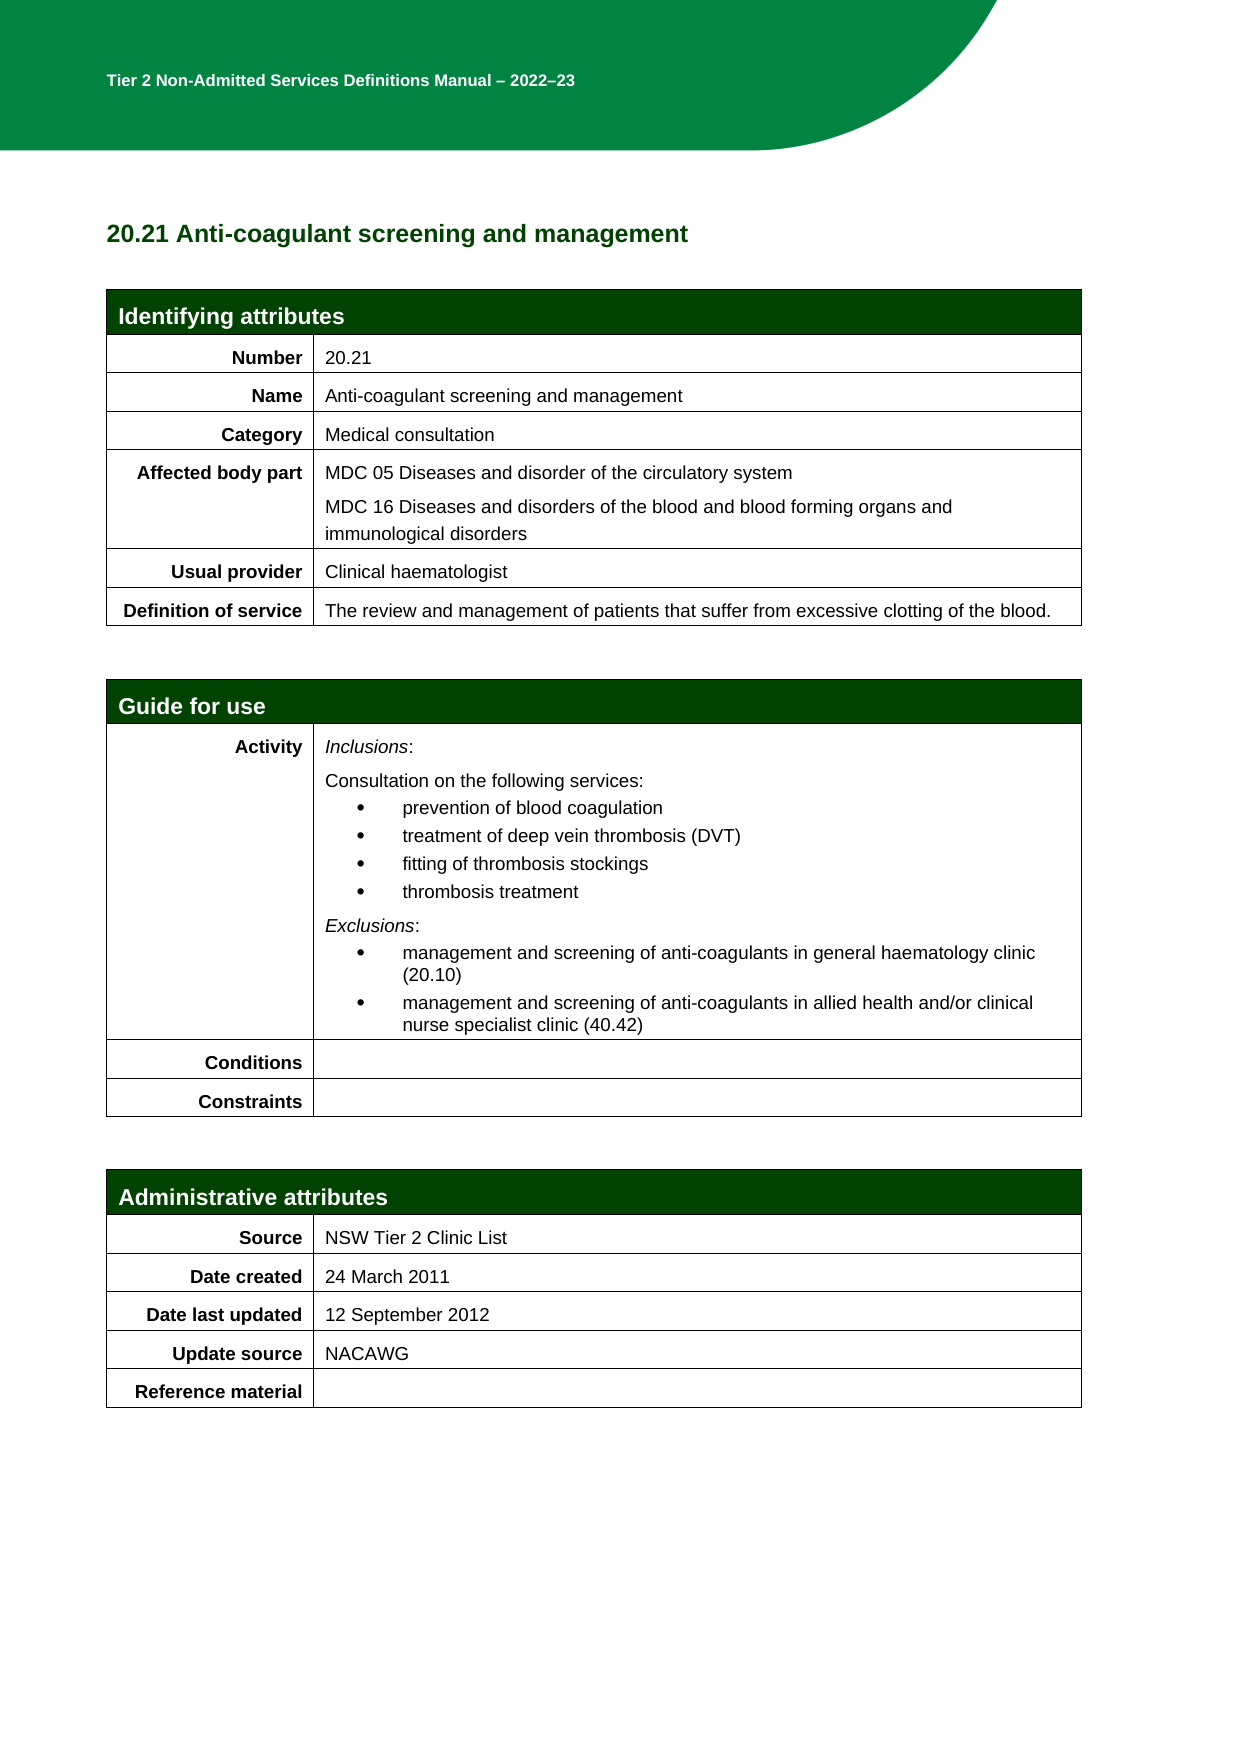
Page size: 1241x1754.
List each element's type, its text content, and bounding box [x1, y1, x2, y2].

table_cell 20.21 [314, 335, 1081, 372]
table_cell Clinical haematologist [314, 549, 1081, 587]
table_cell Activity [107, 724, 313, 1039]
table_cell The review and management of patients that suffer from excessive clotting of the blood. [314, 588, 1081, 625]
table_cell Source [107, 1215, 313, 1253]
table_cell Definition of service [107, 588, 313, 625]
table_cell Anti-coagulant screening and management [314, 373, 1081, 411]
table_cell Name [107, 373, 313, 411]
table_cell Medical consultation [314, 412, 1081, 449]
table_cell NACAWG [314, 1331, 1081, 1368]
table_cell 12 September 2012 [314, 1292, 1081, 1330]
table_cell Update source [107, 1331, 313, 1368]
table_cell Usual provider [107, 549, 313, 587]
picture [0, 0, 998, 151]
table_cell Constraints [107, 1079, 313, 1116]
table_cell MDC 05 Diseases and disorder of the circulatory system MDC 16 Diseases and disorders of the blood and blood forming organs and immunological disorders [314, 450, 1081, 548]
table_header Identifying attributes [107, 290, 1081, 334]
table_cell Inclusions: Consultation on the following services: prevention of blood coagulation treatment of deep vein thrombosis (DVT) fitting of thrombosis stockings thrombosis treatment Exclusions: management and screening of anti-coagulants in general haematology clinic (20.10) management and screening of anti-coagulants in allied health and/or clinical nurse specialist clinic (40.42) [314, 724, 1081, 1039]
table_cell Category [107, 412, 313, 449]
table_header Guide for use [107, 680, 1081, 723]
table_cell Conditions [107, 1040, 313, 1078]
subtitle 20.21 Anti-coagulant screening and management [106, 219, 1090, 276]
table_cell NSW Tier 2 Clinic List [314, 1215, 1081, 1253]
table_cell [314, 1369, 1081, 1407]
table_cell Date last updated [107, 1292, 313, 1330]
table_header Administrative attributes [107, 1170, 1081, 1214]
table_cell Number [107, 335, 313, 372]
table_cell 24 March 2011 [314, 1254, 1081, 1291]
table_cell [314, 1079, 1081, 1116]
table_cell [314, 1040, 1081, 1078]
table_cell Date created [107, 1254, 313, 1291]
table_cell Reference material [107, 1369, 313, 1407]
table_cell Affected body part [107, 450, 313, 548]
